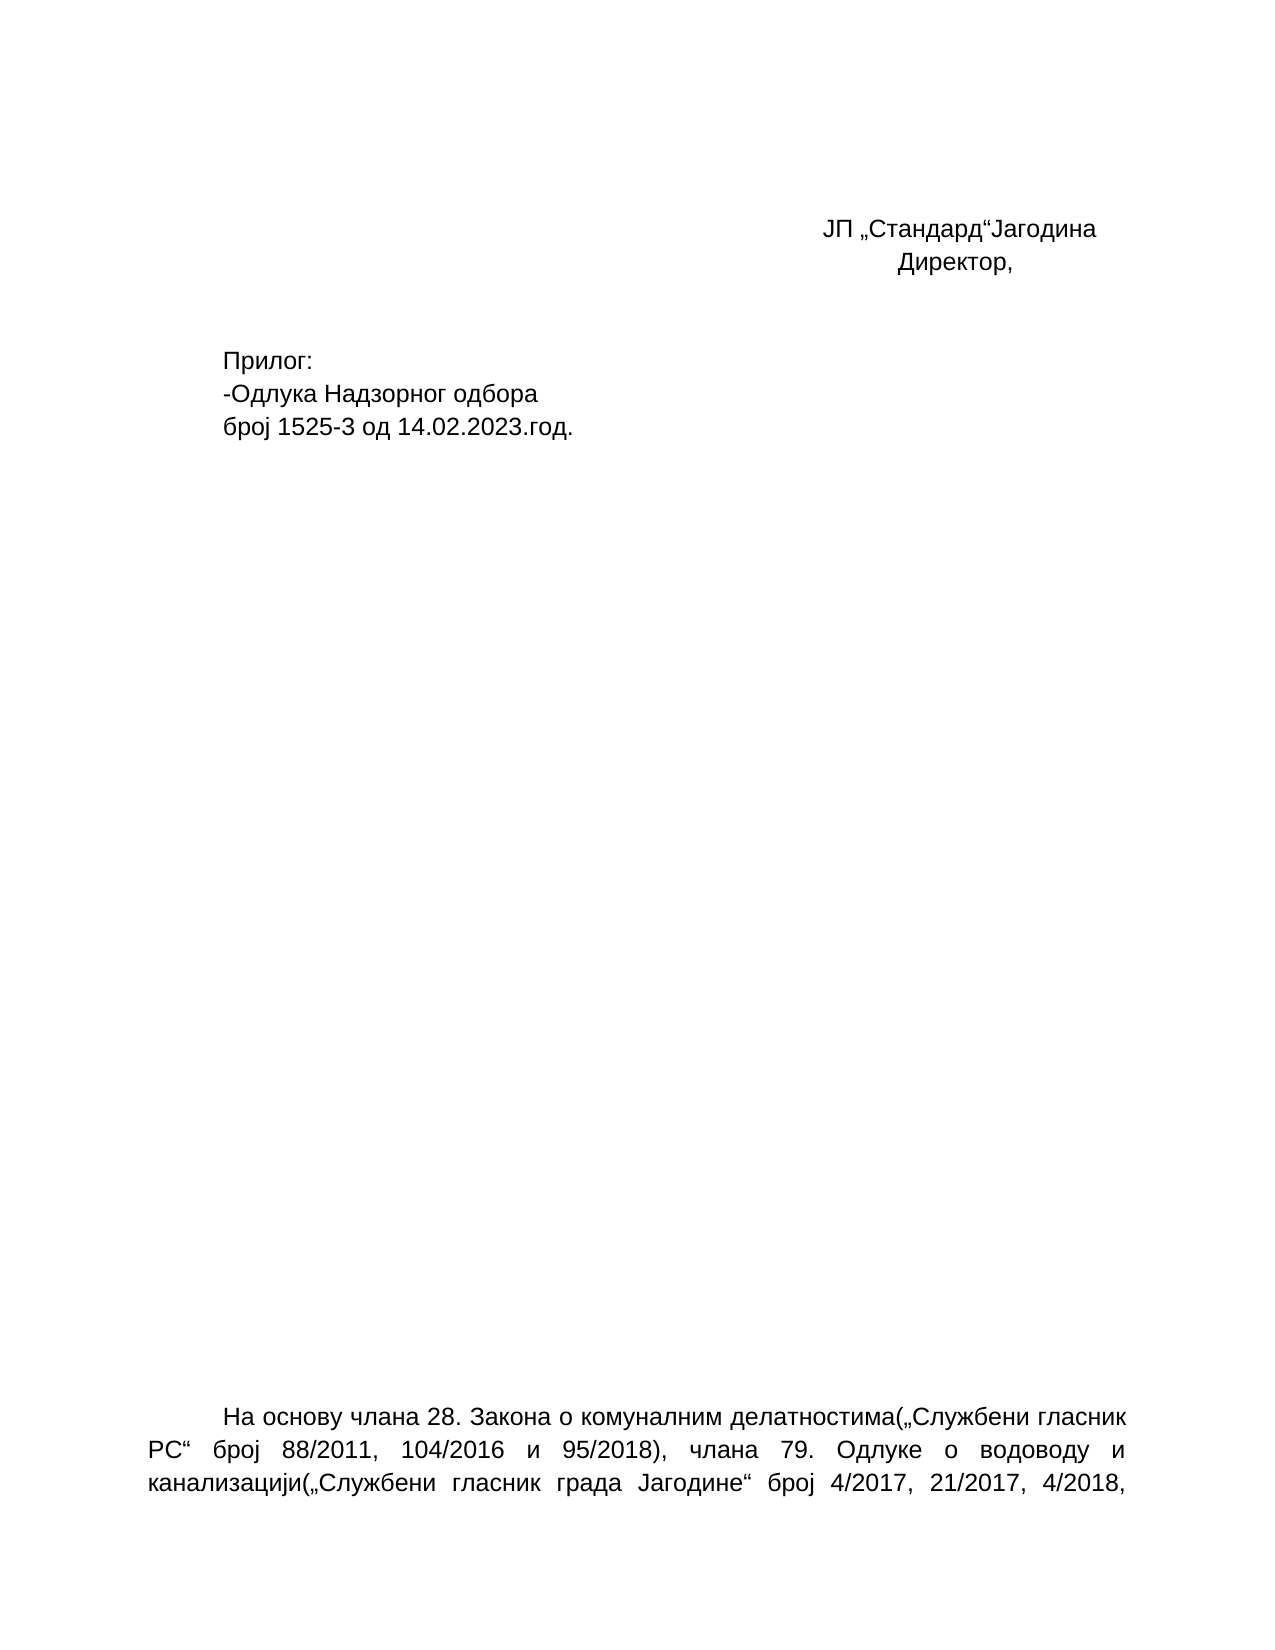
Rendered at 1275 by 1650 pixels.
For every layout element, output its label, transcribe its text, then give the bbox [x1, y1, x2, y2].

text Прилог: [148, 346, 1127, 374]
text ЈП „Стандард“Јагодина [148, 214, 1127, 242]
text Директор, [148, 247, 1127, 275]
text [148, 1402, 1127, 1497]
text -Одлука Надзорног одбора [148, 379, 1127, 407]
text број 1525-3 од 14.02.2023.год. [148, 412, 1127, 441]
